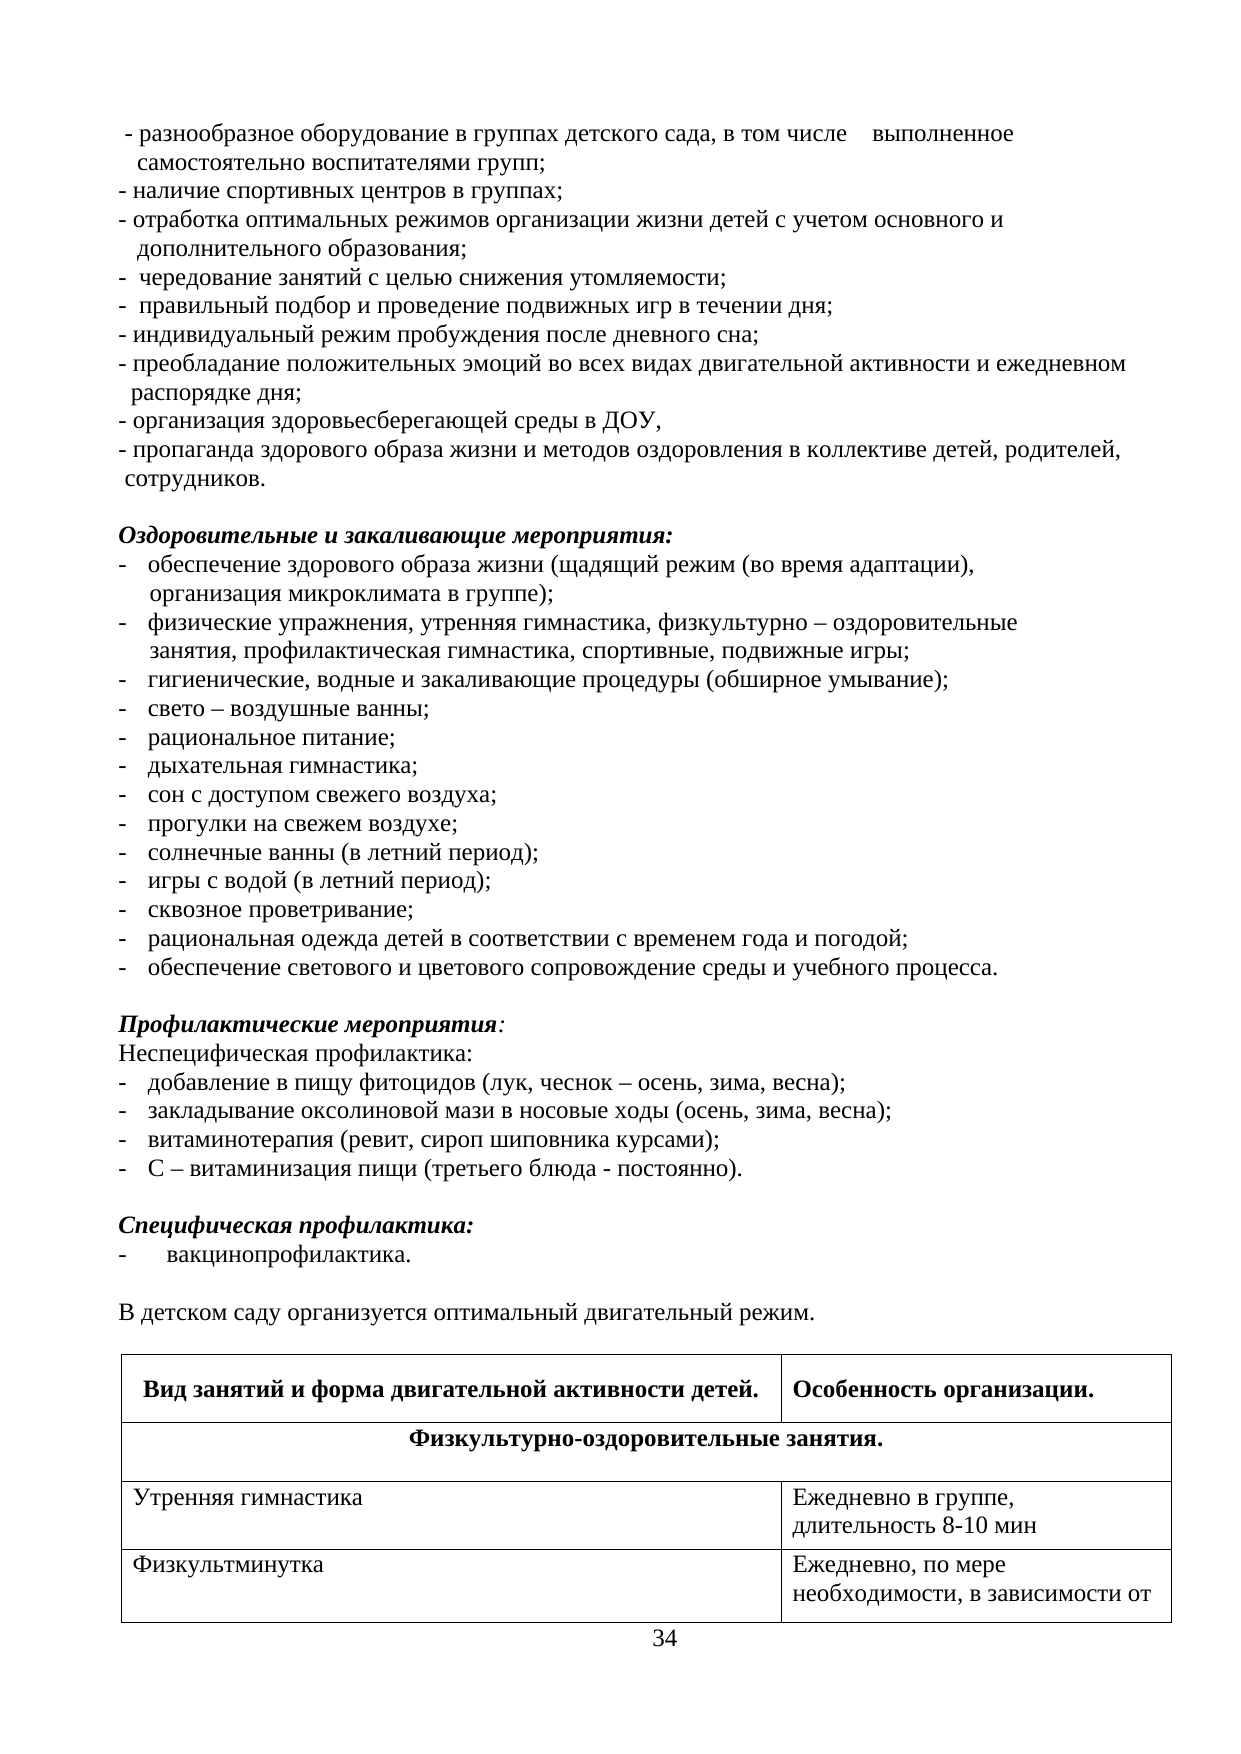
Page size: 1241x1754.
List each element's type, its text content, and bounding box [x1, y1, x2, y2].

text сотрудников. [118, 463, 1152, 492]
text Специфическая профилактика: [118, 1211, 1152, 1239]
text Оздоровительные и закаливающие мероприятия: [118, 521, 1152, 549]
text - преобладание положительных эмоций во всех видах двигательной активности и ежедневном [118, 348, 1152, 377]
text - организация здоровьесберегающей среды в ДОУ, [118, 406, 1152, 434]
table_header Вид занятий и форма двигательной активности детей. [122, 1355, 781, 1422]
text - чередование занятий с целью снижения утомляемости; [118, 262, 1152, 291]
list прогулки на свежем воздухе; [118, 808, 1152, 837]
text организация микроклимата в группе); [118, 578, 1152, 607]
text Неспецифическая профилактика: [118, 1038, 1152, 1067]
list вакцинопрофилактика. [118, 1239, 1152, 1268]
table_cell Физкультурно-оздоровительные занятия. [122, 1423, 1171, 1481]
list закладывание оксолиновой мази в носовые ходы (осень, зима, весна); [118, 1096, 1152, 1124]
list рациональная одежда детей в соответствии с временем года и погодой; [118, 923, 1152, 952]
list солнечные ванны (в летний период); [118, 837, 1152, 866]
text дополнительного образования; [118, 233, 1152, 262]
list сон с доступом свежего воздуха; [118, 779, 1152, 808]
text - наличие спортивных центров в группах; [118, 176, 1152, 204]
table_cell Утренняя гимнастика [122, 1482, 781, 1548]
text - правильный подбор и проведение подвижных игр в течении дня; [118, 291, 1152, 319]
list добавление в пищу фитоцидов (лук, чеснок – осень, зима, весна); [118, 1067, 1152, 1096]
list рациональное питание; [118, 722, 1152, 751]
list обеспечение здорового образа жизни (щадящий режим (во время адаптации), [118, 549, 1152, 578]
text В детском саду организуется оптимальный двигательный режим. [118, 1297, 1152, 1326]
text - пропаганда здорового образа жизни и методов оздоровления в коллективе детей, родителей, [118, 434, 1152, 463]
text - отработка оптимальных режимов организации жизни детей с учетом основного и [118, 204, 1152, 233]
list игры с водой (в летний период); [118, 866, 1152, 894]
table_cell Физкультминутка [122, 1550, 781, 1622]
text распорядке дня; [118, 377, 1152, 406]
text - индивидуальный режим пробуждения после дневного сна; [118, 319, 1152, 348]
list свето – воздушные ванны; [118, 693, 1152, 722]
list сквозное проветривание; [118, 894, 1152, 923]
table_header Особенность организации. [782, 1355, 1171, 1422]
text - разнообразное оборудование в группах детского сада, в том числе выполненное [118, 118, 1152, 147]
list физические упражнения, утренняя гимнастика, физкультурно – оздоровительные [118, 607, 1152, 636]
list витаминотерапия (ревит, сироп шиповника курсами); [118, 1124, 1152, 1153]
text занятия, профилактическая гимнастика, спортивные, подвижные игры; [118, 636, 1152, 664]
text самостоятельно воспитателями групп; [118, 147, 1152, 176]
table_cell Ежедневно в группе, длительность 8-10 мин [782, 1482, 1171, 1548]
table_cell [782, 1550, 1171, 1622]
list С – витаминизация пищи (третьего блюда - постоянно). [118, 1153, 1152, 1182]
text Профилактические мероприятия: [118, 1009, 1152, 1038]
list гигиенические, водные и закаливающие процедуры (обширное умывание); [118, 664, 1152, 693]
list обеспечение светового и цветового сопровождение среды и учебного процесса. [118, 952, 1152, 981]
list дыхательная гимнастика; [118, 751, 1152, 779]
